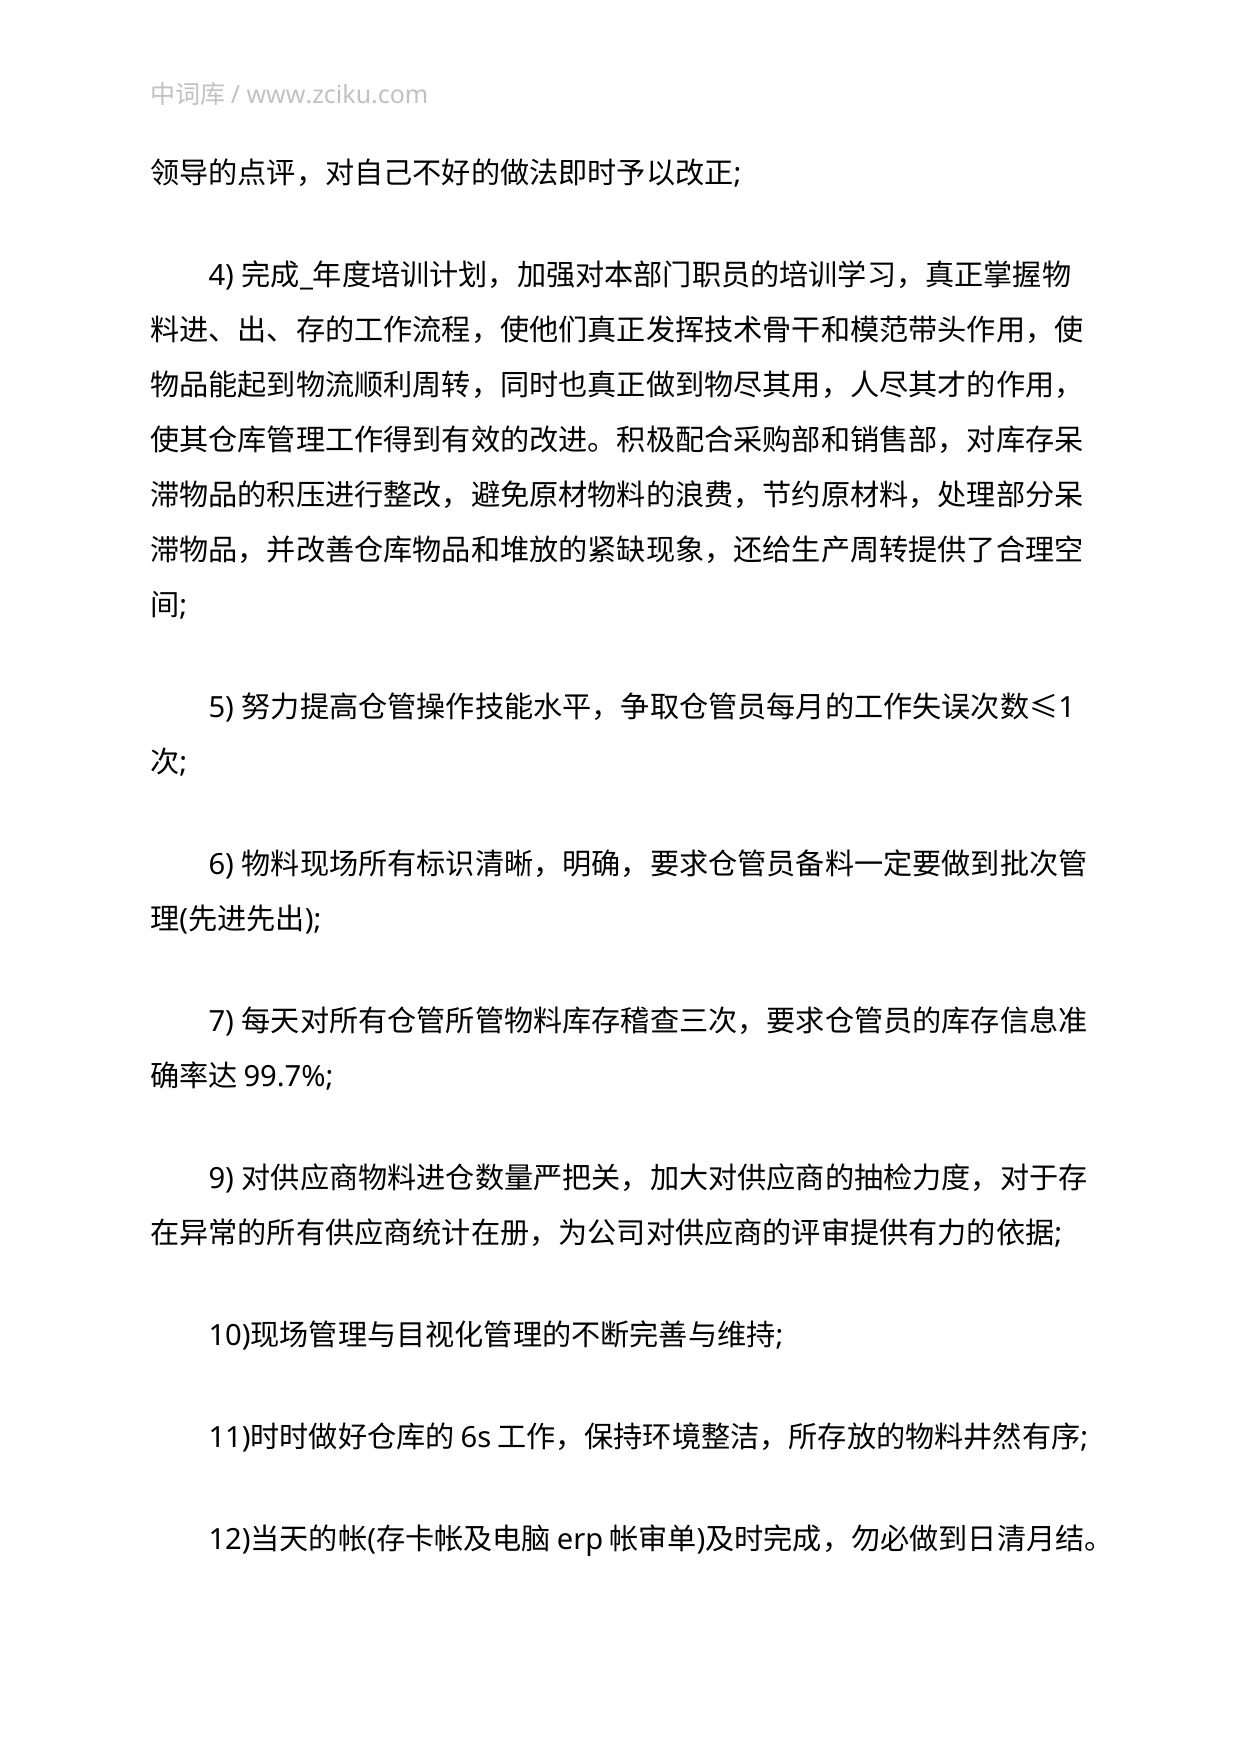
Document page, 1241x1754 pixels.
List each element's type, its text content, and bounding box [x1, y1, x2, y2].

text 10)现场管理与目视化管理的不断完善与维持; [150, 1311, 1090, 1354]
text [150, 150, 1090, 192]
text 6) 物料现场所有标识清晰，明确，要求仓管员备料一定要做到批次管理(先进先出); [150, 840, 1090, 938]
text 11)时时做好仓库的6s工作，保持环境整洁，所存放的物料井然有序; [150, 1413, 1090, 1456]
text 9) 对供应商物料进仓数量严把关，加大对供应商的抽检力度，对于存在异常的所有供应商统计在册，为公司对供应商的评审提供有力的依据; [150, 1154, 1090, 1252]
text 7) 每天对所有仓管所管物料库存稽查三次，要求仓管员的库存信息准确率达99.7%; [150, 997, 1090, 1095]
text 4) 完成_年度培训计划，加强对本部门职员的培训学习，真正掌握物料进、出、存的工作流程，使他们真正发挥技术骨干和模范带头作用，使物品能起到物流顺利周转，同时也真正做到物尽其用，人尽其才的作用，使其仓库管理工作得到有效的改进。积极配合采购部和销售部，对库存呆滞物品的积压进行整改，避免原材物料的浪费，节约原材料，处理部分呆滞物品，并改善仓库物品和堆放的紧缺现象，还给生产周转提供了合理空间; [150, 252, 1090, 624]
text 5) 努力提高仓管操作技能水平，争取仓管员每月的工作失误次数≤1次; [150, 683, 1090, 781]
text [150, 1515, 1090, 1558]
